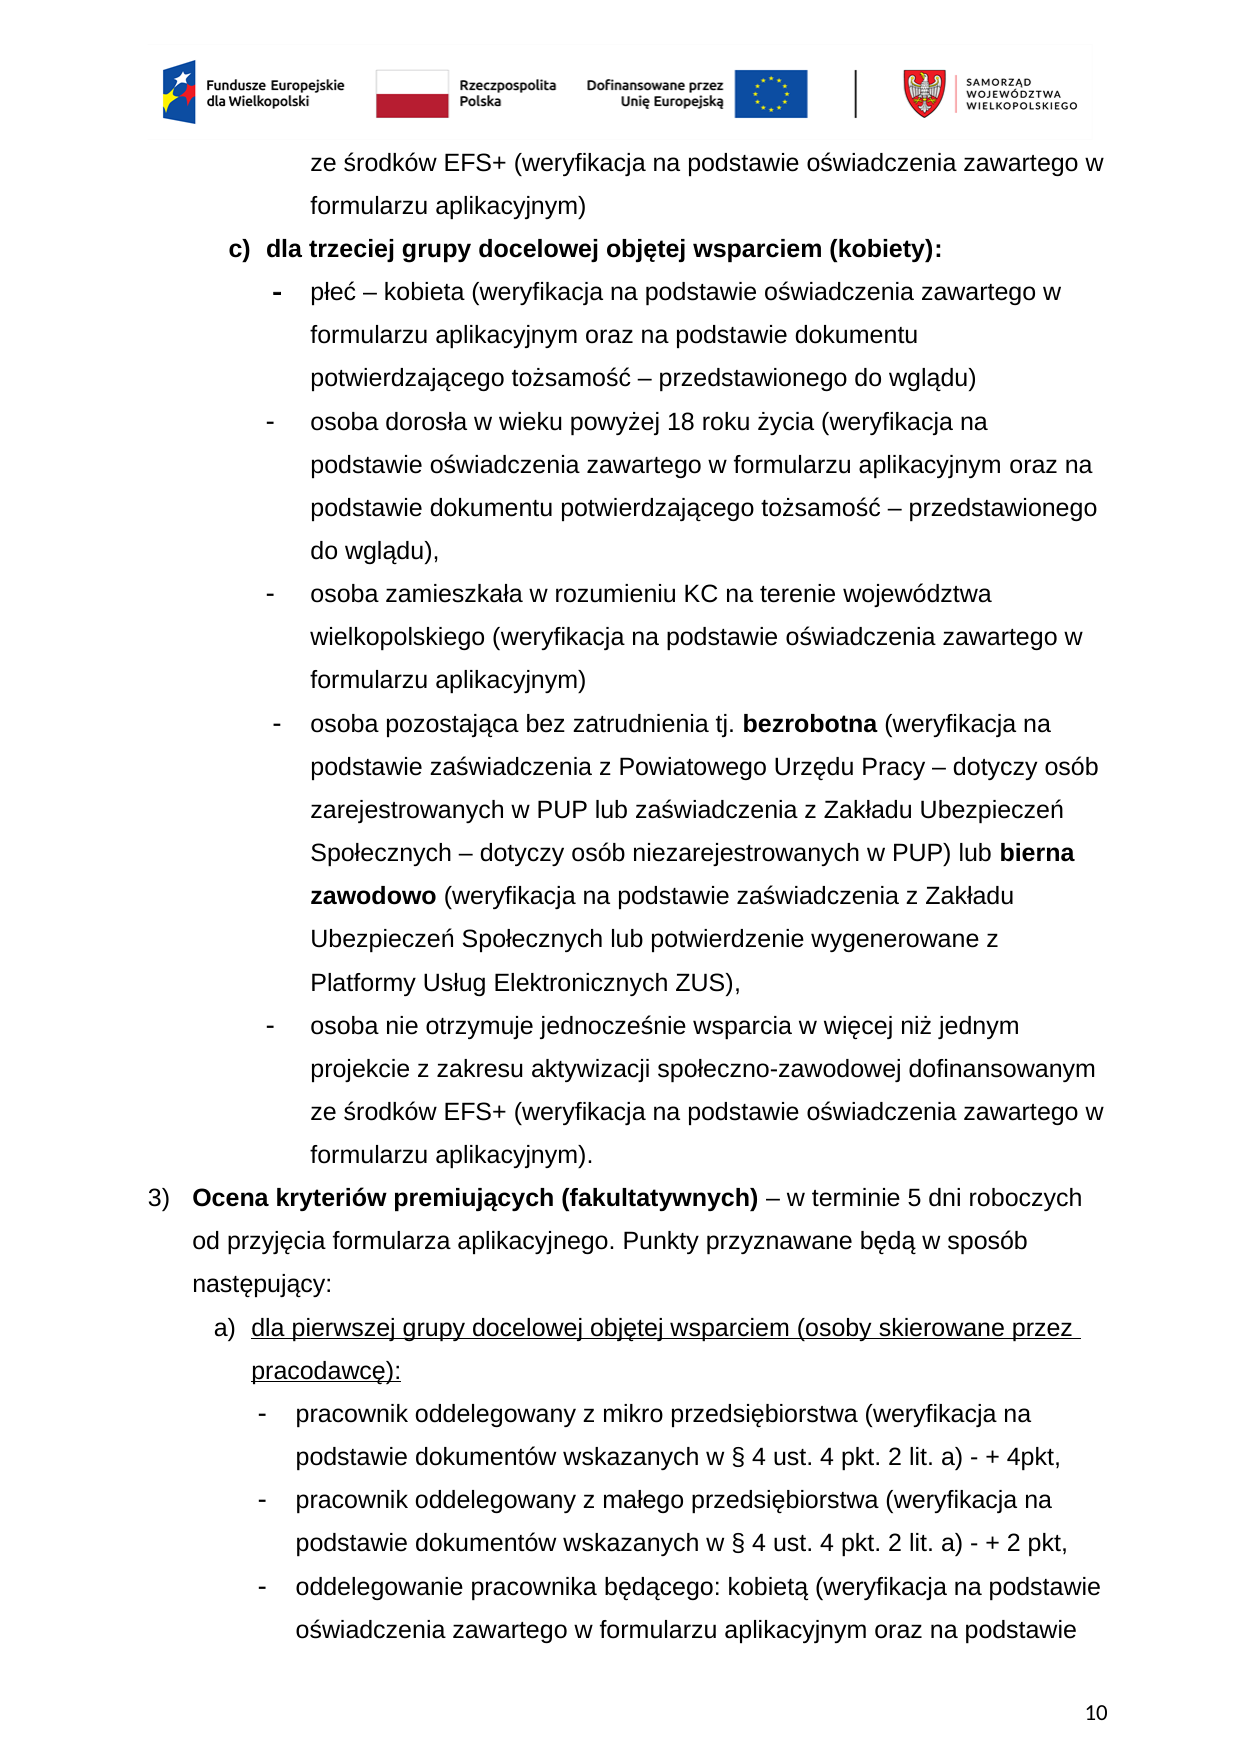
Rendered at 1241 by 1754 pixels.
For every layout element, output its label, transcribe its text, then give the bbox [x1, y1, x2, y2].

list pracownik oddelegowany z małego przedsiębiorstwa (weryfikacja na podstawie dokumentów wskazanych w § 4 ust. 4 pkt. 2 lit. a) - + 2 pkt, [258, 1485, 1107, 1557]
list płeć – kobieta (weryfikacja na podstawie oświadczenia zawartego w formularzu aplikacyjnym oraz na podstawie dokumentu potwierdzającego tożsamość – przedstawionego do wglądu) [273, 277, 1107, 392]
list Ocena kryteriów premiujących (fakultatywnych) – w terminie 5 dni roboczych od przyjęcia formularza aplikacyjnego. Punkty przyznawane będą w sposób następujący: [148, 1183, 1107, 1298]
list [258, 1572, 1107, 1643]
list dla trzeciej grupy docelowej objętej wsparciem (kobiety): [228, 234, 1107, 263]
picture [147, 44, 1093, 140]
list pracownik oddelegowany z mikro przedsiębiorstwa (weryfikacja na podstawie dokumentów wskazanych w § 4 ust. 4 pkt. 2 lit. a) - + 4pkt, [258, 1399, 1107, 1471]
list dla pierwszej grupy docelowej objętej wsparciem (osoby skierowane przez pracodawcę): [213, 1313, 1107, 1384]
list osoba pozostająca bez zatrudnienia tj. bezrobotna (weryfikacja na podstawie zaświadczenia z Powiatowego Urzędu Pracy – dotyczy osób zarejestrowanych w PUP lub zaświadczenia z Zakładu Ubezpieczeń Społecznych – dotyczy osób niezarejestrowanych w PUP) lub bierna zawodowo (weryfikacja na podstawie zaświadczenia z Zakładu Ubezpieczeń Społecznych lub potwierdzenie wygenerowane z Platformy Usług Elektronicznych ZUS), [273, 709, 1107, 996]
list osoba nie otrzymuje jednocześnie wsparcia w więcej niż jednym projekcie z zakresu aktywizacji społeczno-zawodowej dofinansowanym ze środków EFS+ (weryfikacja na podstawie oświadczenia zawartego w formularzu aplikacyjnym). [266, 1011, 1107, 1169]
list osoba zamieszkała w rozumieniu KC na terenie województwa wielkopolskiego (weryfikacja na podstawie oświadczenia zawartego w formularzu aplikacyjnym) [266, 579, 1107, 694]
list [266, 148, 1107, 219]
